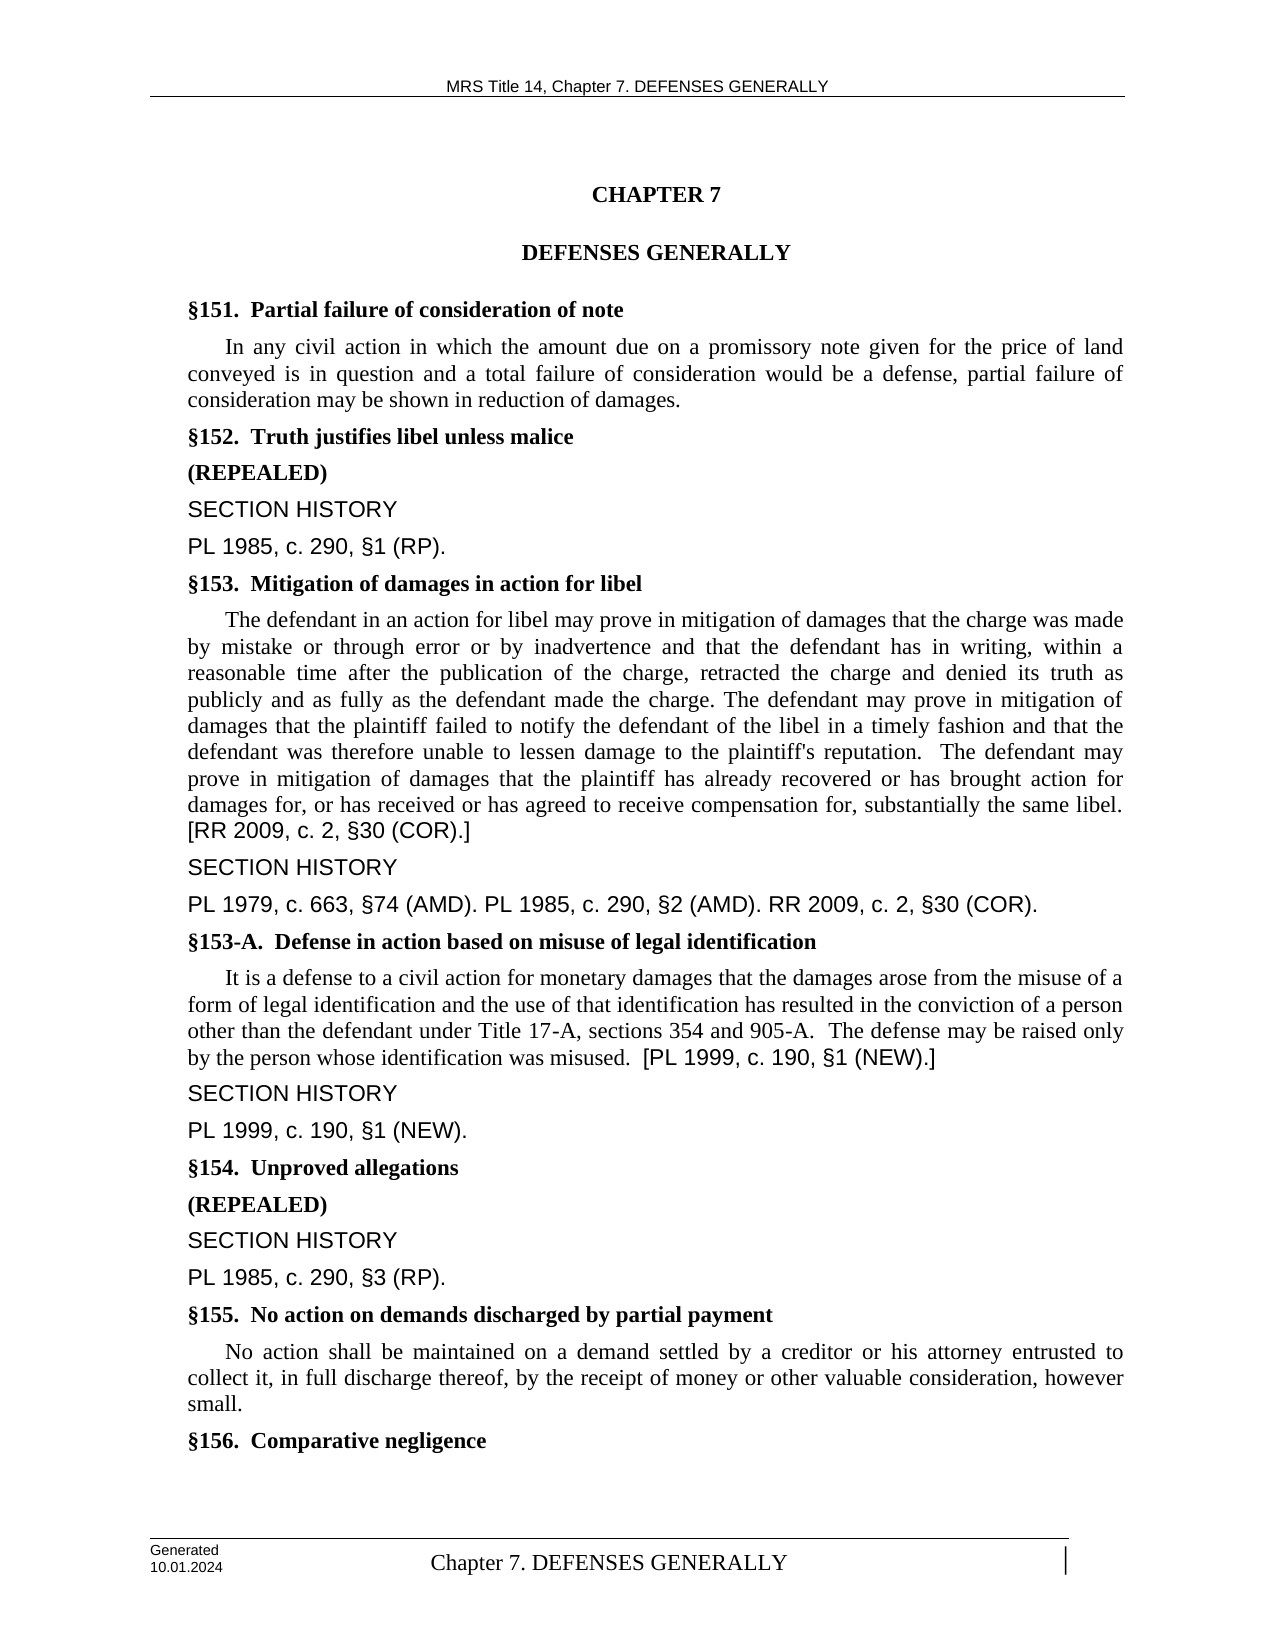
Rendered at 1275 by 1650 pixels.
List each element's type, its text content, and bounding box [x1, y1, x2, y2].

text DEFENSES GENERALLY [187, 239, 1125, 265]
text In any civil action in which the amount due on a promissory note given for the price of land conveyed is in question and a total failure of consideration would be a defense, partial failure of consideration may be shown in reduction of damages. [187, 333, 1125, 412]
text It is a defense to a civil action for monetary damages that the damages arose from the misuse of a form of legal identification and the use of that identification has resulted in the conviction of a person other than the defendant under Title 17‑A, sections 354 and 905‑A. The defense may be raised only by the person whose identification was misused. [PL 1999, c. 190, §1 (NEW).] [187, 964, 1125, 1070]
text §152. Truth justifies libel unless malice [187, 423, 1125, 449]
text §151. Partial failure of consideration of note [187, 296, 1125, 323]
text PL 1979, c. 663, §74 (AMD). PL 1985, c. 290, §2 (AMD). RR 2009, c. 2, §30 (COR). [187, 891, 1125, 917]
text §156. Comparative negligence [187, 1427, 1125, 1454]
text SECTION HISTORY [187, 496, 1125, 523]
text SECTION HISTORY [187, 1227, 1125, 1254]
text PL 1985, c. 290, §3 (RP). [187, 1264, 1125, 1291]
text (REPEALED) [187, 1191, 1125, 1217]
text The defendant in an action for libel may prove in mitigation of damages that the charge was made by mistake or through error or by inadvertence and that the defendant has in writing, within a reasonable time after the publication of the charge, retracted the charge and denied its truth as publicly and as fully as the defendant made the charge. The defendant may prove in mitigation of damages that the plaintiff failed to notify the defendant of the libel in a timely fashion and that the defendant was therefore unable to lessen damage to the plaintiff's reputation. The defendant may prove in mitigation of damages that the plaintiff has already recovered or has brought action for damages for, or has received or has agreed to receive compensation for, substantially the same libel. [RR 2009, c. 2, §30 (COR).] [187, 607, 1125, 844]
text §154. Unproved allegations [187, 1154, 1125, 1180]
text §155. No action on demands discharged by partial payment [187, 1301, 1125, 1327]
text §153-A. Defense in action based on misuse of legal identification [187, 928, 1125, 954]
text §153. Mitigation of damages in action for libel [187, 570, 1125, 596]
text SECTION HISTORY [187, 854, 1125, 881]
text PL 1999, c. 190, §1 (NEW). [187, 1117, 1125, 1143]
text CHAPTER 7 [187, 181, 1125, 208]
text PL 1985, c. 290, §1 (RP). [187, 533, 1125, 559]
text No action shall be maintained on a demand settled by a creditor or his attorney entrusted to collect it, in full discharge thereof, by the receipt of money or other valuable consideration, however small. [187, 1338, 1125, 1417]
text (REPEALED) [187, 459, 1125, 486]
text SECTION HISTORY [187, 1080, 1125, 1107]
